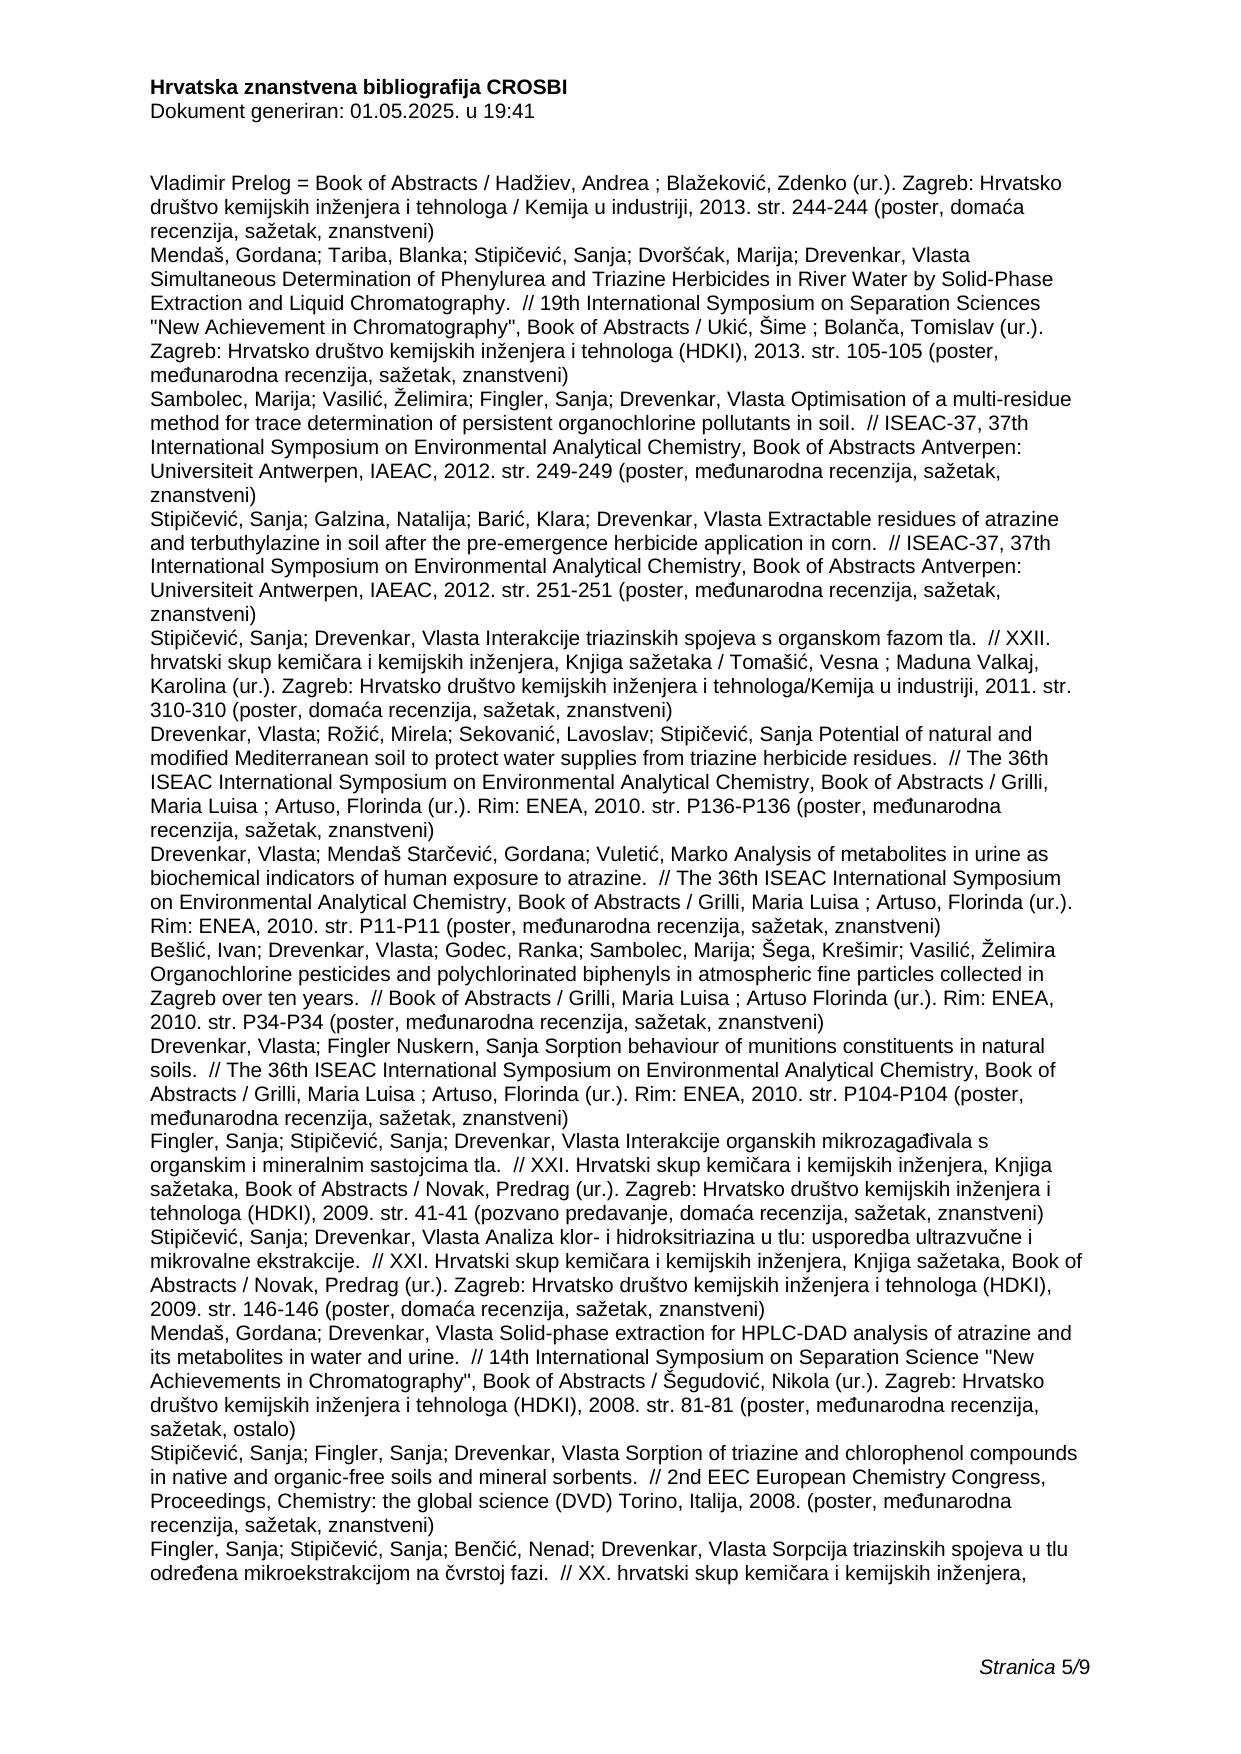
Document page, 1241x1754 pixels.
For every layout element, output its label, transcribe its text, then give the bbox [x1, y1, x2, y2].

text Drevenkar, Vlasta; Mendaš Starčević, Gordana; Vuletić, Marko [150, 842, 1090, 938]
text Mendaš, Gordana; Drevenkar, Vlasta [150, 1321, 1090, 1441]
text Mendaš, Gordana; Tariba, Blanka; Stipičević, Sanja; Dvoršćak, Marija; Drevenkar, Vlasta [150, 243, 1090, 387]
text Sambolec, Marija; Vasilić, Želimira; Fingler, Sanja; Drevenkar, Vlasta [150, 387, 1090, 506]
text Drevenkar, Vlasta; Rožić, Mirela; Sekovanić, Lavoslav; Stipičević, Sanja [150, 722, 1090, 842]
text Stipičević, Sanja; Drevenkar, Vlasta [150, 626, 1090, 722]
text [150, 1537, 1090, 1584]
text Drevenkar, Vlasta; Fingler Nuskern, Sanja [150, 1033, 1090, 1129]
text Bešlić, Ivan; Drevenkar, Vlasta; Godec, Ranka; Sambolec, Marija; Šega, Krešimir; Vasilić, Želimira [150, 938, 1090, 1033]
text Stipičević, Sanja; Galzina, Natalija; Barić, Klara; Drevenkar, Vlasta [150, 506, 1090, 626]
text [150, 171, 1090, 243]
text Stipičević, Sanja; Fingler, Sanja; Drevenkar, Vlasta [150, 1441, 1090, 1537]
text Stipičević, Sanja; Drevenkar, Vlasta [150, 1225, 1090, 1321]
text Fingler, Sanja; Stipičević, Sanja; Drevenkar, Vlasta [150, 1129, 1090, 1225]
